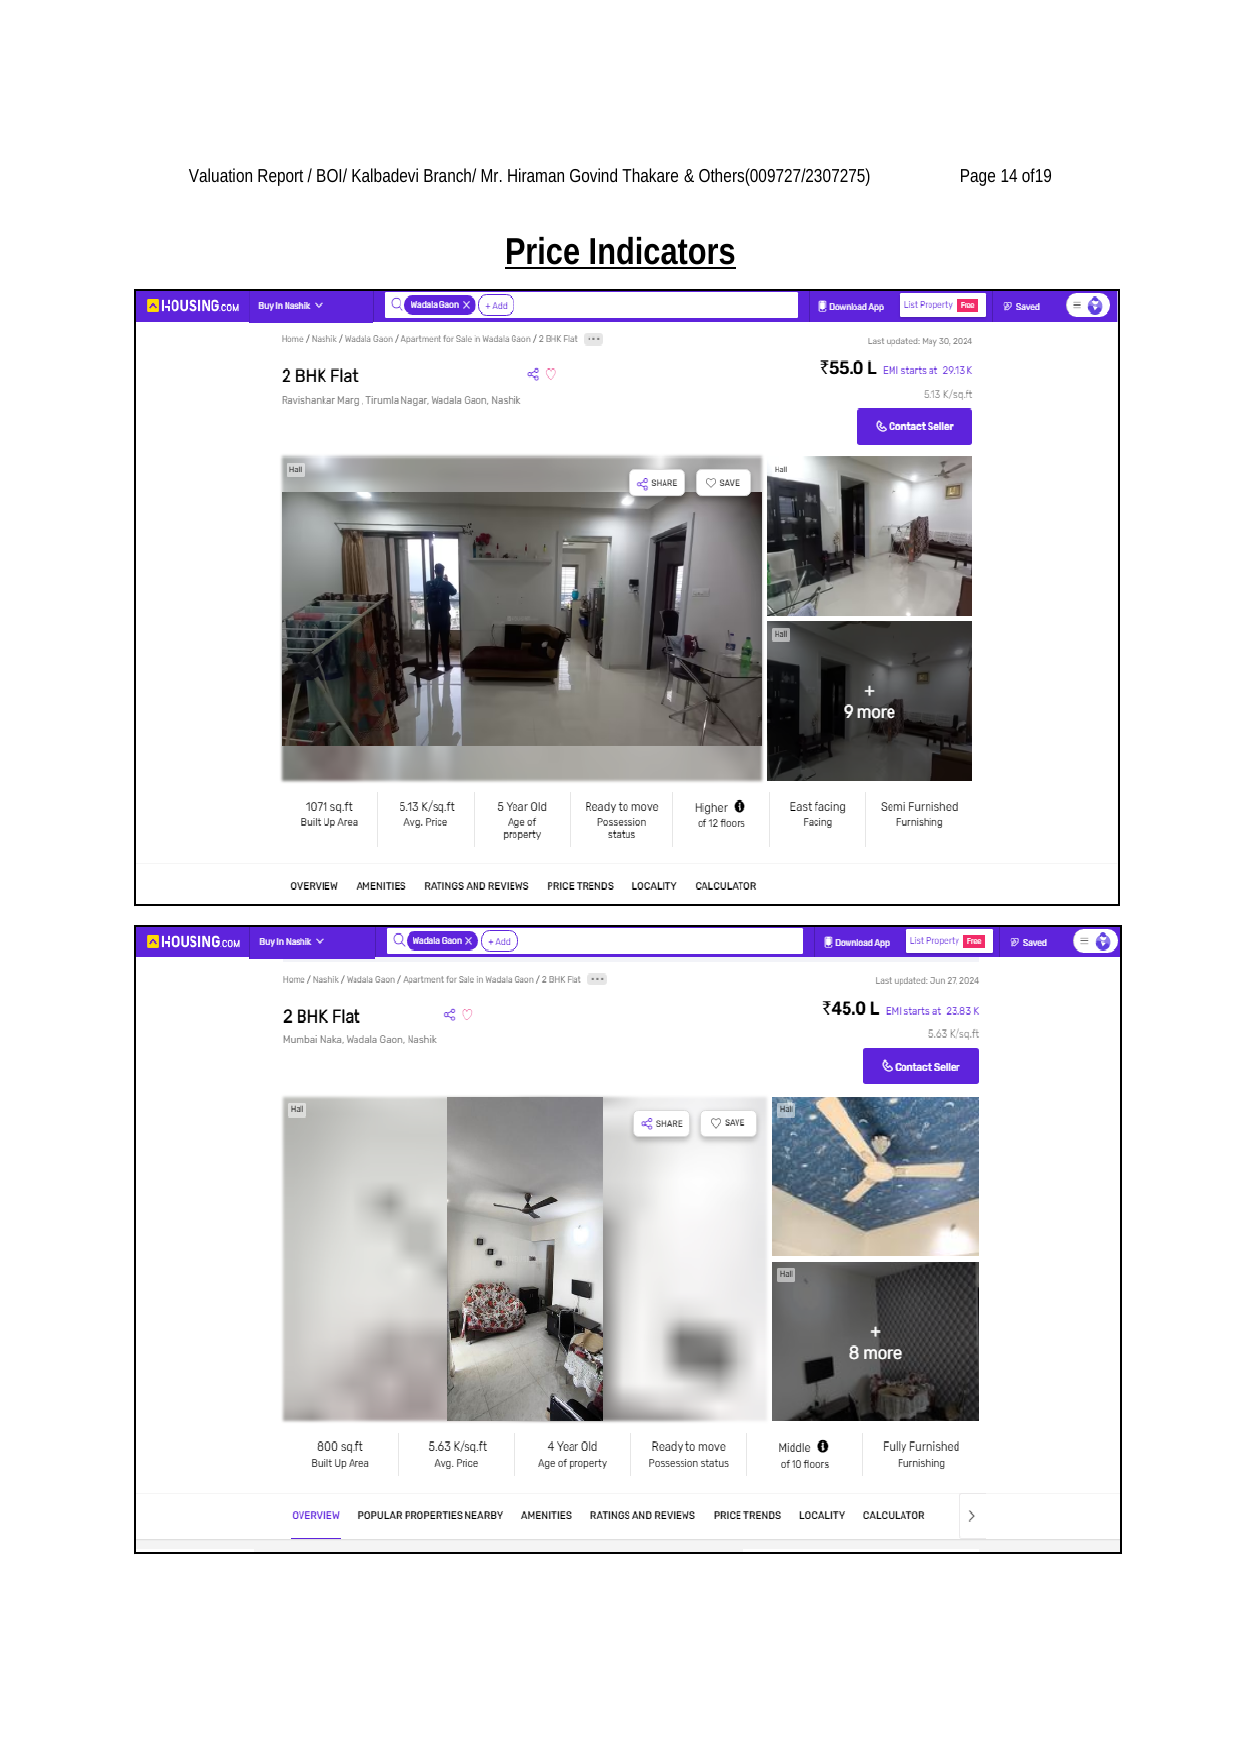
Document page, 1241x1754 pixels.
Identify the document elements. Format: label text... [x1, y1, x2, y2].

text Price Indicators [150, 229, 1090, 273]
picture [136, 291, 1118, 904]
picture [136, 927, 1120, 1552]
